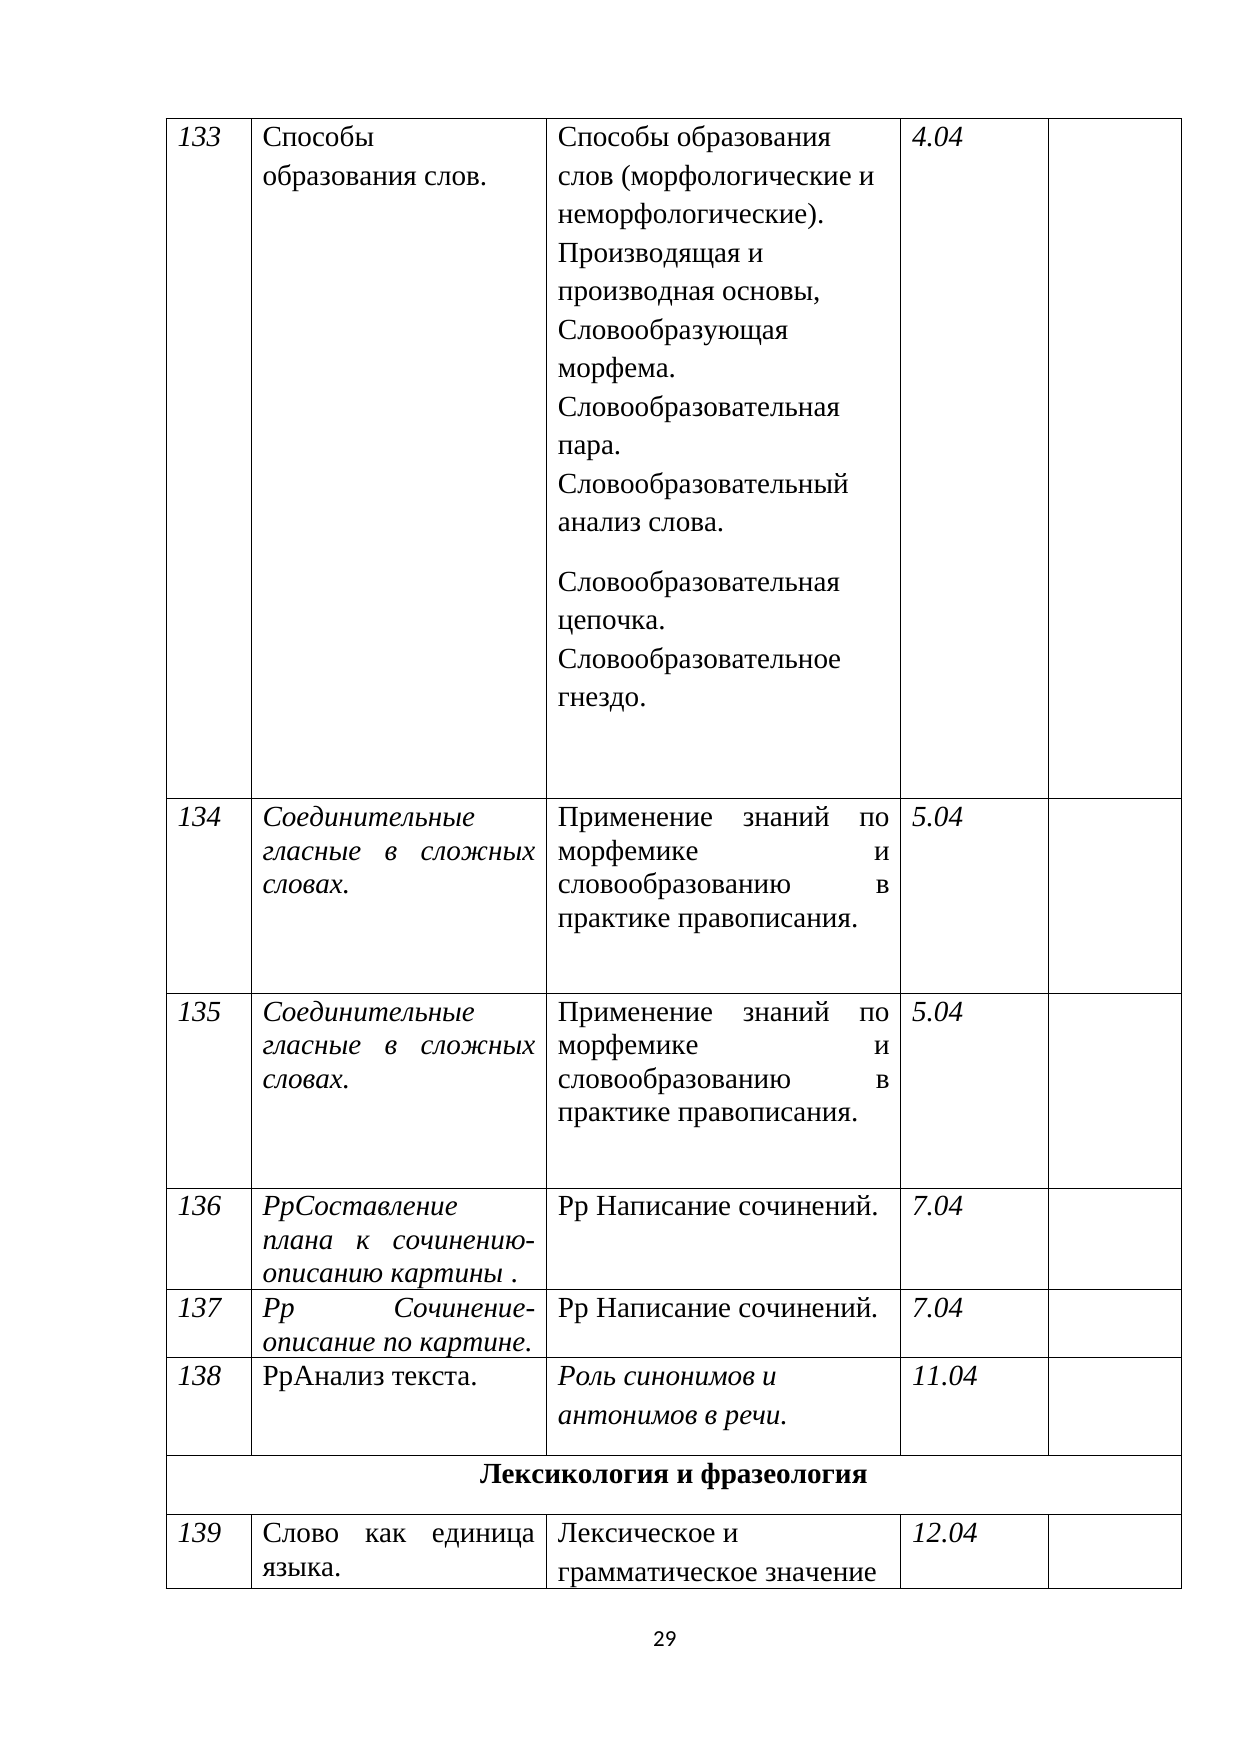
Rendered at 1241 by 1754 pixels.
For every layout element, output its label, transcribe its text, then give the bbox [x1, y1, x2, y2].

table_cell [547, 1515, 900, 1587]
table_cell 11.04 [901, 1358, 1048, 1455]
table_cell 138 [167, 1358, 251, 1455]
table_cell [1049, 994, 1181, 1187]
table_cell [1049, 1290, 1181, 1357]
table_cell 4.04 [901, 119, 1048, 798]
table_cell Применение знаний по морфемике и словообразованию в практике правописания. [547, 799, 900, 993]
table_cell 136 [167, 1189, 251, 1289]
table_cell Применение знаний по морфемике и словообразованию в практике правописания. [547, 994, 900, 1187]
table_cell [1049, 1515, 1181, 1587]
table_cell [1049, 1189, 1181, 1289]
table_cell 12.04 [901, 1515, 1048, 1587]
table_cell 133 [167, 119, 251, 798]
table_cell Лексикология и фразеология [167, 1456, 1181, 1514]
table_cell [1049, 119, 1181, 798]
table_cell Роль синонимов и антонимов в речи. [547, 1358, 900, 1455]
table_cell 7.04 [901, 1290, 1048, 1357]
table_cell РрАнализ текста. [252, 1358, 546, 1455]
table_cell Рр Сочинение-описание по картине. [252, 1290, 546, 1357]
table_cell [252, 1515, 546, 1587]
table_cell 134 [167, 799, 251, 993]
table_cell 5.04 [901, 994, 1048, 1187]
table_cell Соединительные гласные в сложных словах. [252, 994, 546, 1187]
table_cell Соединительные гласные в сложных словах. [252, 799, 546, 993]
table_cell 135 [167, 994, 251, 1187]
table_cell Способы образования слов (морфологические и неморфологические). Производящая и производная основы, Словообразующая морфема. Словообразовательная пара. Словообразовательный анализ слова. Словообразовательная цепочка. Словообразовательное гнездо. [547, 119, 900, 798]
table_cell 137 [167, 1290, 251, 1357]
table_cell 5.04 [901, 799, 1048, 993]
table_cell [1049, 1358, 1181, 1455]
table_cell 139 [167, 1515, 251, 1587]
table_cell РрСоставление плана к сочинению- описанию картины . [252, 1189, 546, 1289]
table_cell Способы образования слов. [252, 119, 546, 798]
table_cell [1049, 799, 1181, 993]
table_cell 7.04 [901, 1189, 1048, 1289]
table_cell Рр Написание сочинений. [547, 1189, 900, 1289]
table_cell Рр Написание сочинений. [547, 1290, 900, 1357]
